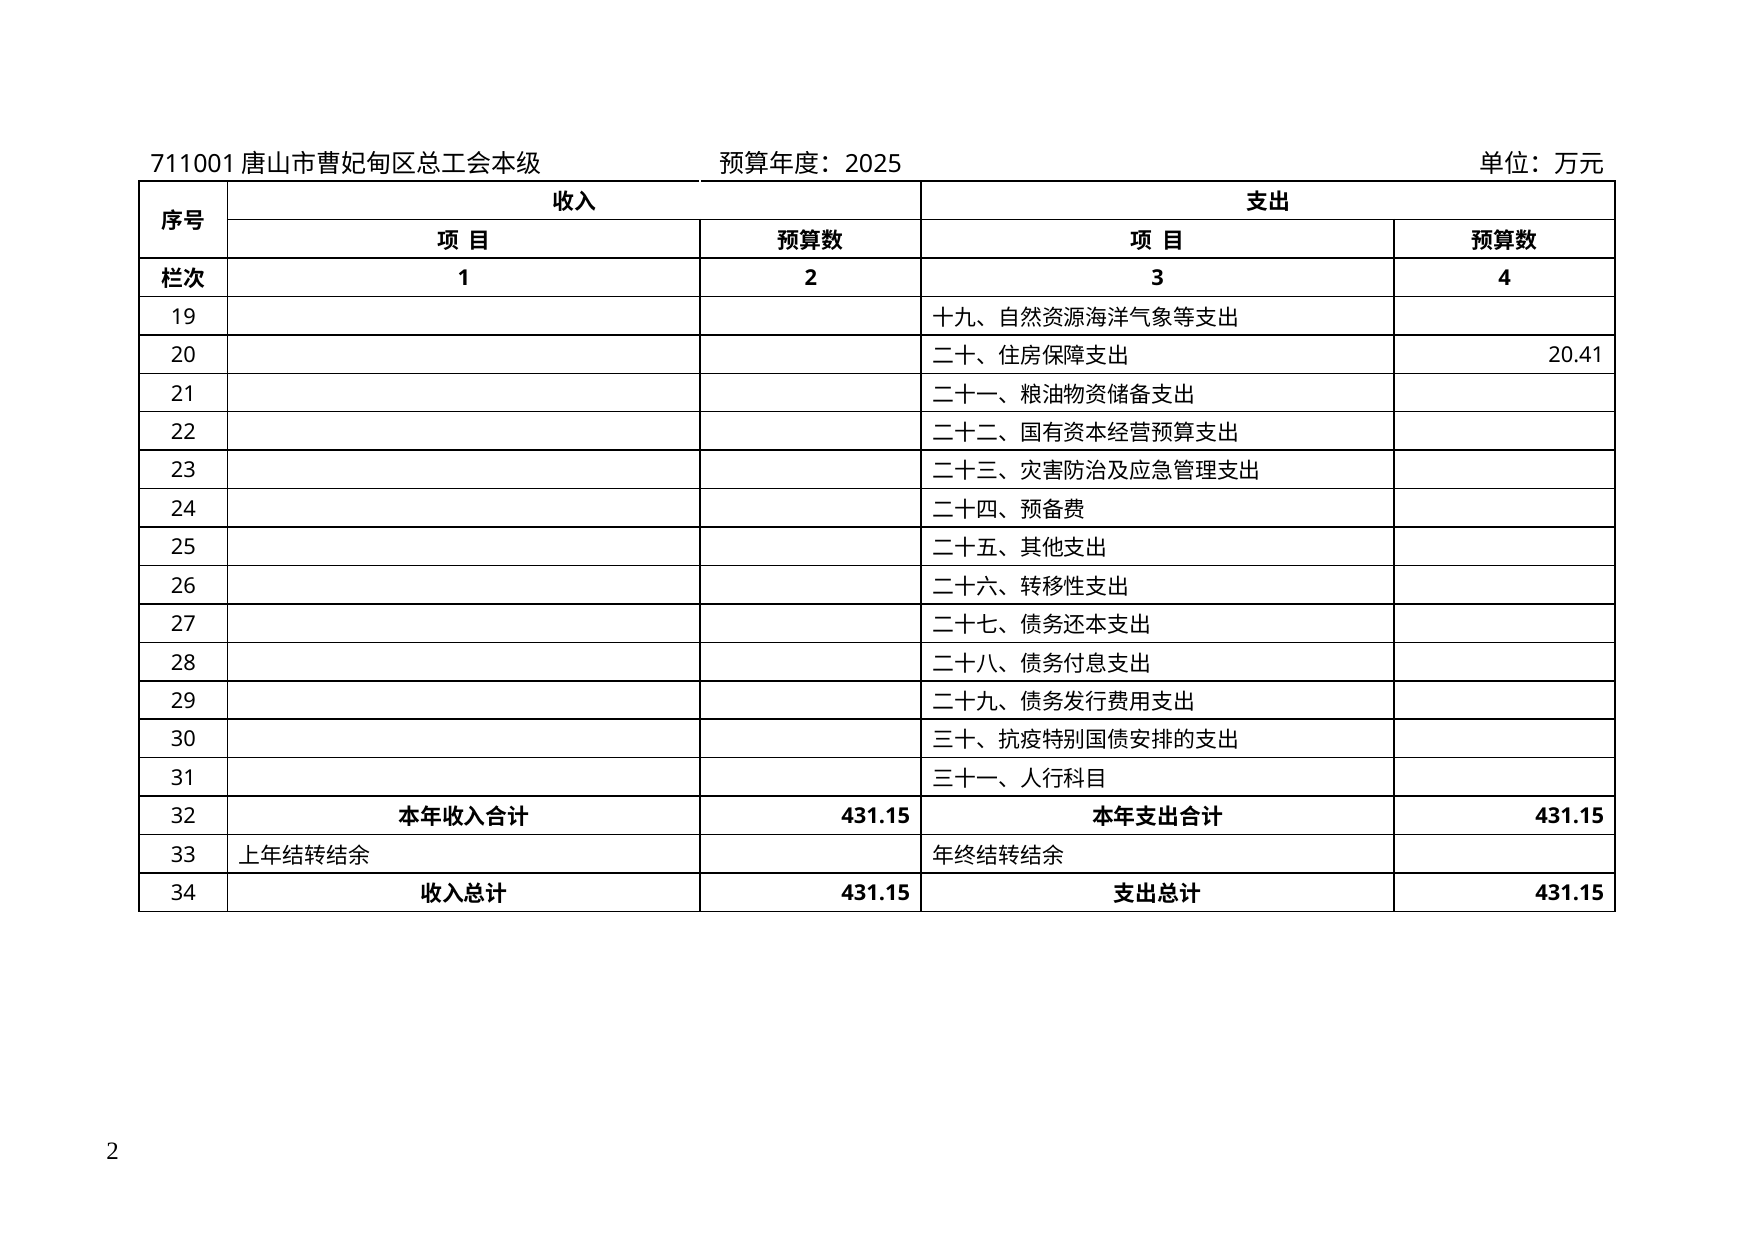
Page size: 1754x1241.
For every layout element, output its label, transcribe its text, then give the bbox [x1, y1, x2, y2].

table_cell 3 [922, 259, 1393, 296]
table_cell [228, 489, 699, 526]
table_cell 20.41 [1395, 336, 1614, 372]
table_cell 二十二、国有资本经营预算支出 [922, 412, 1393, 449]
table_cell 25 [140, 528, 227, 564]
table_cell [228, 682, 699, 718]
table_cell 28 [140, 643, 227, 680]
table_cell [1395, 605, 1614, 641]
table_cell 31 [140, 758, 227, 795]
table_cell [701, 297, 920, 334]
table_cell 项 目 [228, 220, 699, 257]
table_cell 二十四、预备费 [922, 489, 1393, 526]
table_cell [701, 528, 920, 564]
table_cell 32 [140, 797, 227, 834]
table_cell 431.15 [701, 874, 920, 911]
table_cell [1395, 451, 1614, 488]
table_cell 本年支出合计 [922, 797, 1393, 834]
table_cell 序号 [140, 182, 227, 257]
table_cell 收入 [228, 182, 920, 219]
table_cell [701, 451, 920, 488]
table_cell 二十六、转移性支出 [922, 566, 1393, 603]
table_cell 二十七、债务还本支出 [922, 605, 1393, 641]
table_cell 三十、抗疫特别国债安排的支出 [922, 720, 1393, 757]
table_cell 29 [140, 682, 227, 718]
table_cell [1395, 528, 1614, 564]
table_cell [228, 643, 699, 680]
table_cell [701, 566, 920, 603]
table_cell 21 [140, 374, 227, 411]
table_cell [228, 566, 699, 603]
table_cell [701, 412, 920, 449]
table_cell [1395, 489, 1614, 526]
table_cell 19 [140, 297, 227, 334]
table_cell 431.15 [701, 797, 920, 834]
table_cell 二十五、其他支出 [922, 528, 1393, 564]
table_cell 二十一、粮油物资储备支出 [922, 374, 1393, 411]
table_cell [228, 336, 699, 372]
table_cell [228, 297, 699, 334]
table_cell 十九、自然资源海洋气象等支出 [922, 297, 1393, 334]
table_cell 二十、住房保障支出 [922, 336, 1393, 372]
table_cell 2 [701, 259, 920, 296]
table_cell 预算数 [701, 220, 920, 257]
table_cell [228, 528, 699, 564]
table_cell [228, 374, 699, 411]
table_cell 23 [140, 451, 227, 488]
table_cell [701, 758, 920, 795]
table_cell [228, 720, 699, 757]
table_cell 1 [228, 259, 699, 296]
table_cell 预算数 [1395, 220, 1614, 257]
table_cell 20 [140, 336, 227, 372]
table_cell 33 [140, 835, 227, 872]
table_cell [1395, 720, 1614, 757]
table_header 预算年度：2025 [701, 143, 920, 180]
table_cell 30 [140, 720, 227, 757]
table_cell [1395, 835, 1614, 872]
table_cell 二十三、灾害防治及应急管理支出 [922, 451, 1393, 488]
table_cell 项 目 [922, 220, 1393, 257]
table_cell 431.15 [1395, 874, 1614, 911]
table_cell 二十九、债务发行费用支出 [922, 682, 1393, 718]
table_cell 支出总计 [922, 874, 1393, 911]
table_header 711001唐山市曹妃甸区总工会本级 [140, 143, 699, 180]
table_cell [701, 720, 920, 757]
table_cell [228, 605, 699, 641]
table_cell [701, 605, 920, 641]
table_cell [1395, 643, 1614, 680]
table_cell 本年收入合计 [228, 797, 699, 834]
table_cell [701, 489, 920, 526]
table_cell 收入总计 [228, 874, 699, 911]
table_cell 上年结转结余 [228, 835, 699, 872]
table_cell [228, 412, 699, 449]
table_cell 三十一、人行科目 [922, 758, 1393, 795]
table_cell [701, 643, 920, 680]
table_cell 栏次 [140, 259, 227, 296]
table_cell 二十八、债务付息支出 [922, 643, 1393, 680]
table_header 单位：万元 [922, 143, 1614, 180]
table_cell [1395, 374, 1614, 411]
table_cell [1395, 758, 1614, 795]
table_cell 34 [140, 874, 227, 911]
table_cell 4 [1395, 259, 1614, 296]
table_cell 24 [140, 489, 227, 526]
table_cell [701, 835, 920, 872]
table_cell 431.15 [1395, 797, 1614, 834]
table_cell 26 [140, 566, 227, 603]
table_cell [1395, 297, 1614, 334]
table_cell [701, 682, 920, 718]
table_cell [228, 758, 699, 795]
table_cell [1395, 412, 1614, 449]
table_cell [1395, 682, 1614, 718]
table_cell [228, 451, 699, 488]
table_cell 22 [140, 412, 227, 449]
table_cell 支出 [922, 182, 1614, 219]
table_cell [701, 336, 920, 372]
table_cell [701, 374, 920, 411]
table_cell [1395, 566, 1614, 603]
table_cell 年终结转结余 [922, 835, 1393, 872]
table_cell 27 [140, 605, 227, 641]
